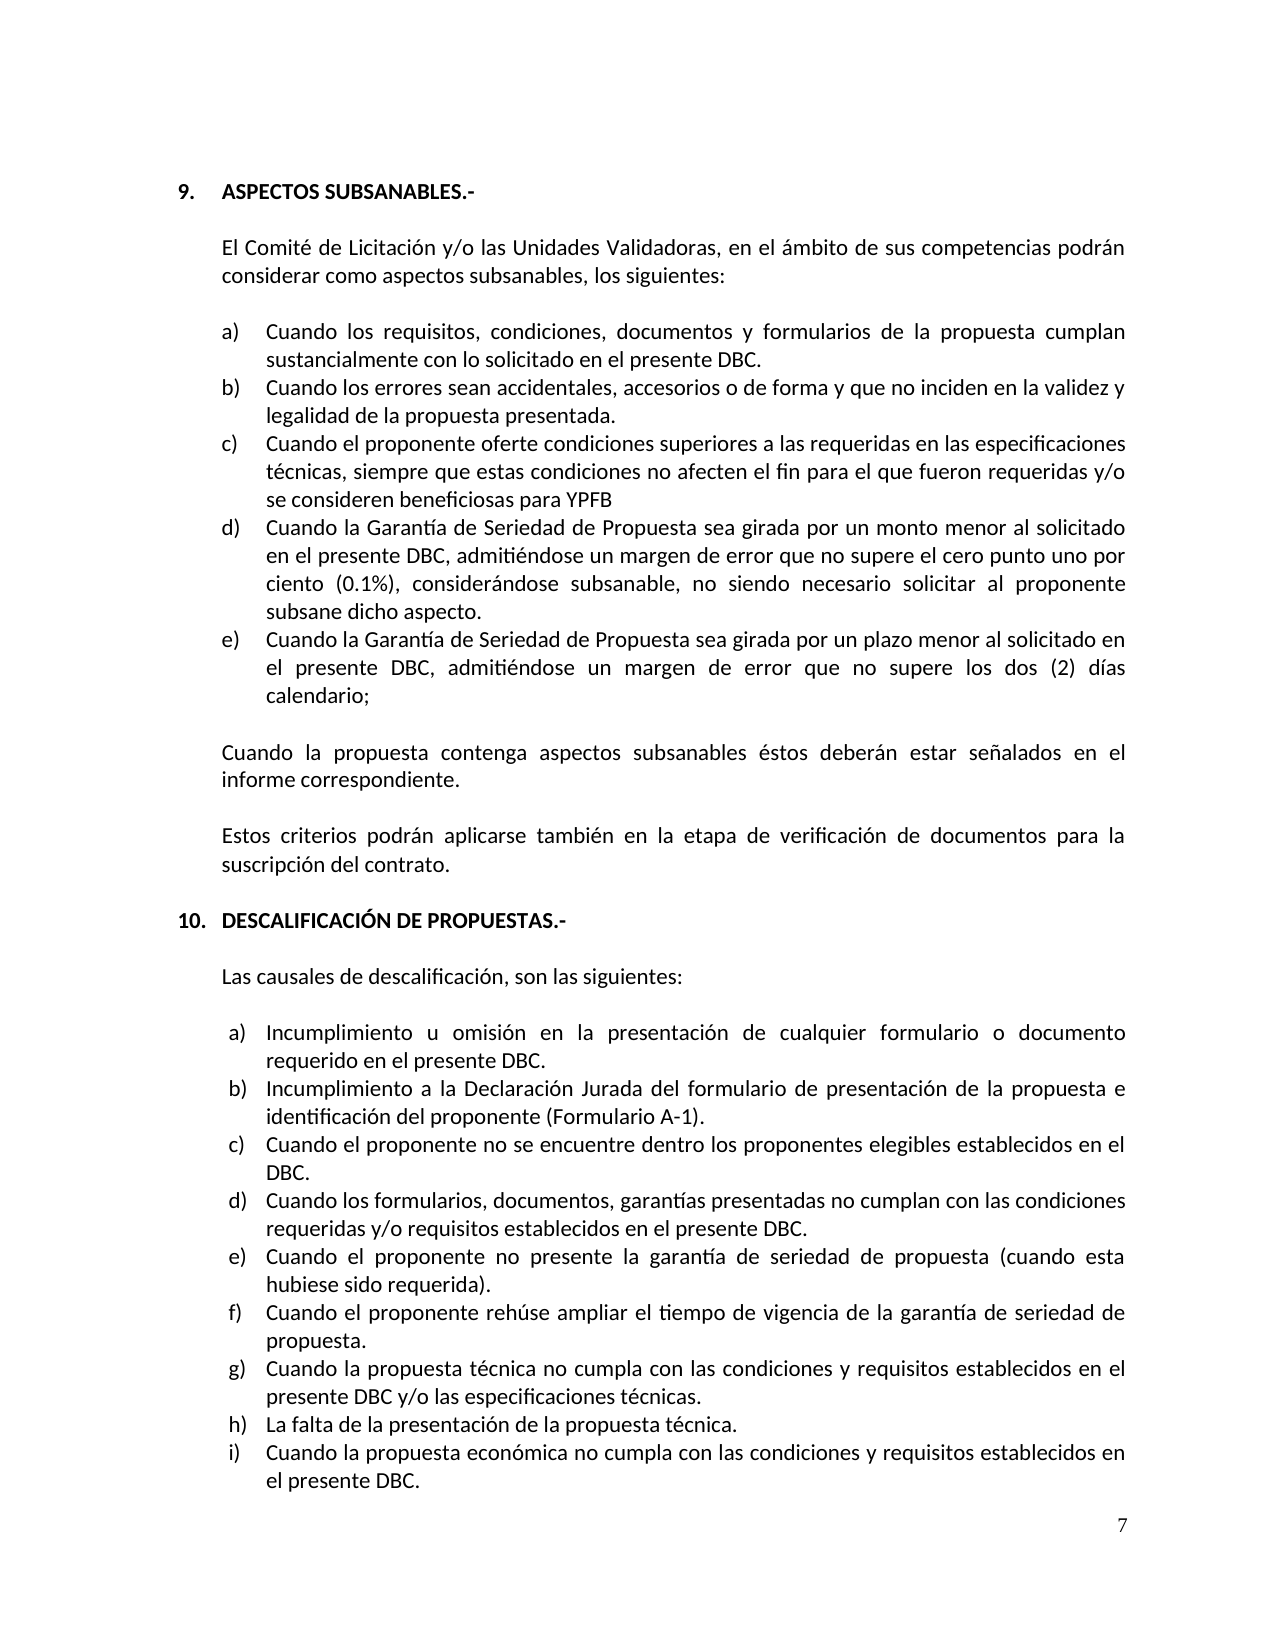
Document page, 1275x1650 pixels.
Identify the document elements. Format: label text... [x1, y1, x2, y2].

list Cuando los requisitos, condiciones, documentos y formularios de la propuesta cumplan sustancialmente con lo solicitado en el presente DBC. [221, 317, 1127, 373]
list Incumplimiento u omisión en la presentación de cualquier formulario o documento requerido en el presente DBC. [228, 1018, 1127, 1074]
list Cuando el proponente no presente la garantía de seriedad de propuesta (cuando esta hubiese sido requerida). [228, 1242, 1127, 1298]
list Incumplimiento a la Declaración Jurada del formulario de presentación de la propuesta e identificación del proponente (Formulario A-1). [228, 1074, 1127, 1130]
list Cuando los errores sean accidentales, accesorios o de forma y que no inciden en la validez y legalidad de la propuesta presentada. [221, 373, 1127, 429]
list Cuando el proponente no se encuentre dentro los proponentes elegibles establecidos en el DBC. [228, 1130, 1127, 1186]
list Cuando la propuesta técnica no cumpla con las condiciones y requisitos establecidos en el presente DBC y/o las especificaciones técnicas. [228, 1354, 1127, 1410]
list Cuando la propuesta económica no cumpla con las condiciones y requisitos establecidos en el presente DBC. [228, 1438, 1127, 1494]
text Las causales de descalificación, son las siguientes: [221, 962, 1127, 990]
list Cuando el proponente rehúse ampliar el tiempo de vigencia de la garantía de seriedad de propuesta. [228, 1298, 1127, 1354]
text El Comité de Licitación y/o las Unidades Validadoras, en el ámbito de sus competencias podrán considerar como aspectos subsanables, los siguientes: [222, 233, 1127, 289]
text Cuando la propuesta contenga aspectos subsanables éstos deberán estar señalados en el informe correspondiente. [221, 738, 1127, 794]
list ASPECTOS SUBSANABLES.- [177, 177, 1127, 205]
list Cuando los formularios, documentos, garantías presentadas no cumplan con las condiciones requeridas y/o requisitos establecidos en el presente DBC. [228, 1186, 1127, 1242]
list DESCALIFICACIÓN DE PROPUESTAS.- [177, 906, 1127, 934]
list Cuando la Garantía de Seriedad de Propuesta sea girada por un plazo menor al solicitado en el presente DBC, admitiéndose un margen de error que no supere los dos (2) días calendario; [221, 626, 1127, 709]
text Estos criterios podrán aplicarse también en la etapa de verificación de documentos para la suscripción del contrato. [221, 822, 1127, 878]
list La falta de la presentación de la propuesta técnica. [228, 1410, 1127, 1438]
list Cuando la Garantía de Seriedad de Propuesta sea girada por un monto menor al solicitado en el presente DBC, admitiéndose un margen de error que no supere el cero punto uno por ciento (0.1%), considerándose subsanable, no siendo necesario solicitar al proponente subsane dicho aspecto. [221, 513, 1127, 626]
list Cuando el proponente oferte condiciones superiores a las requeridas en las especificaciones técnicas, siempre que estas condiciones no afecten el fin para el que fueron requeridas y/o se consideren beneficiosas para YPFB [221, 429, 1127, 513]
